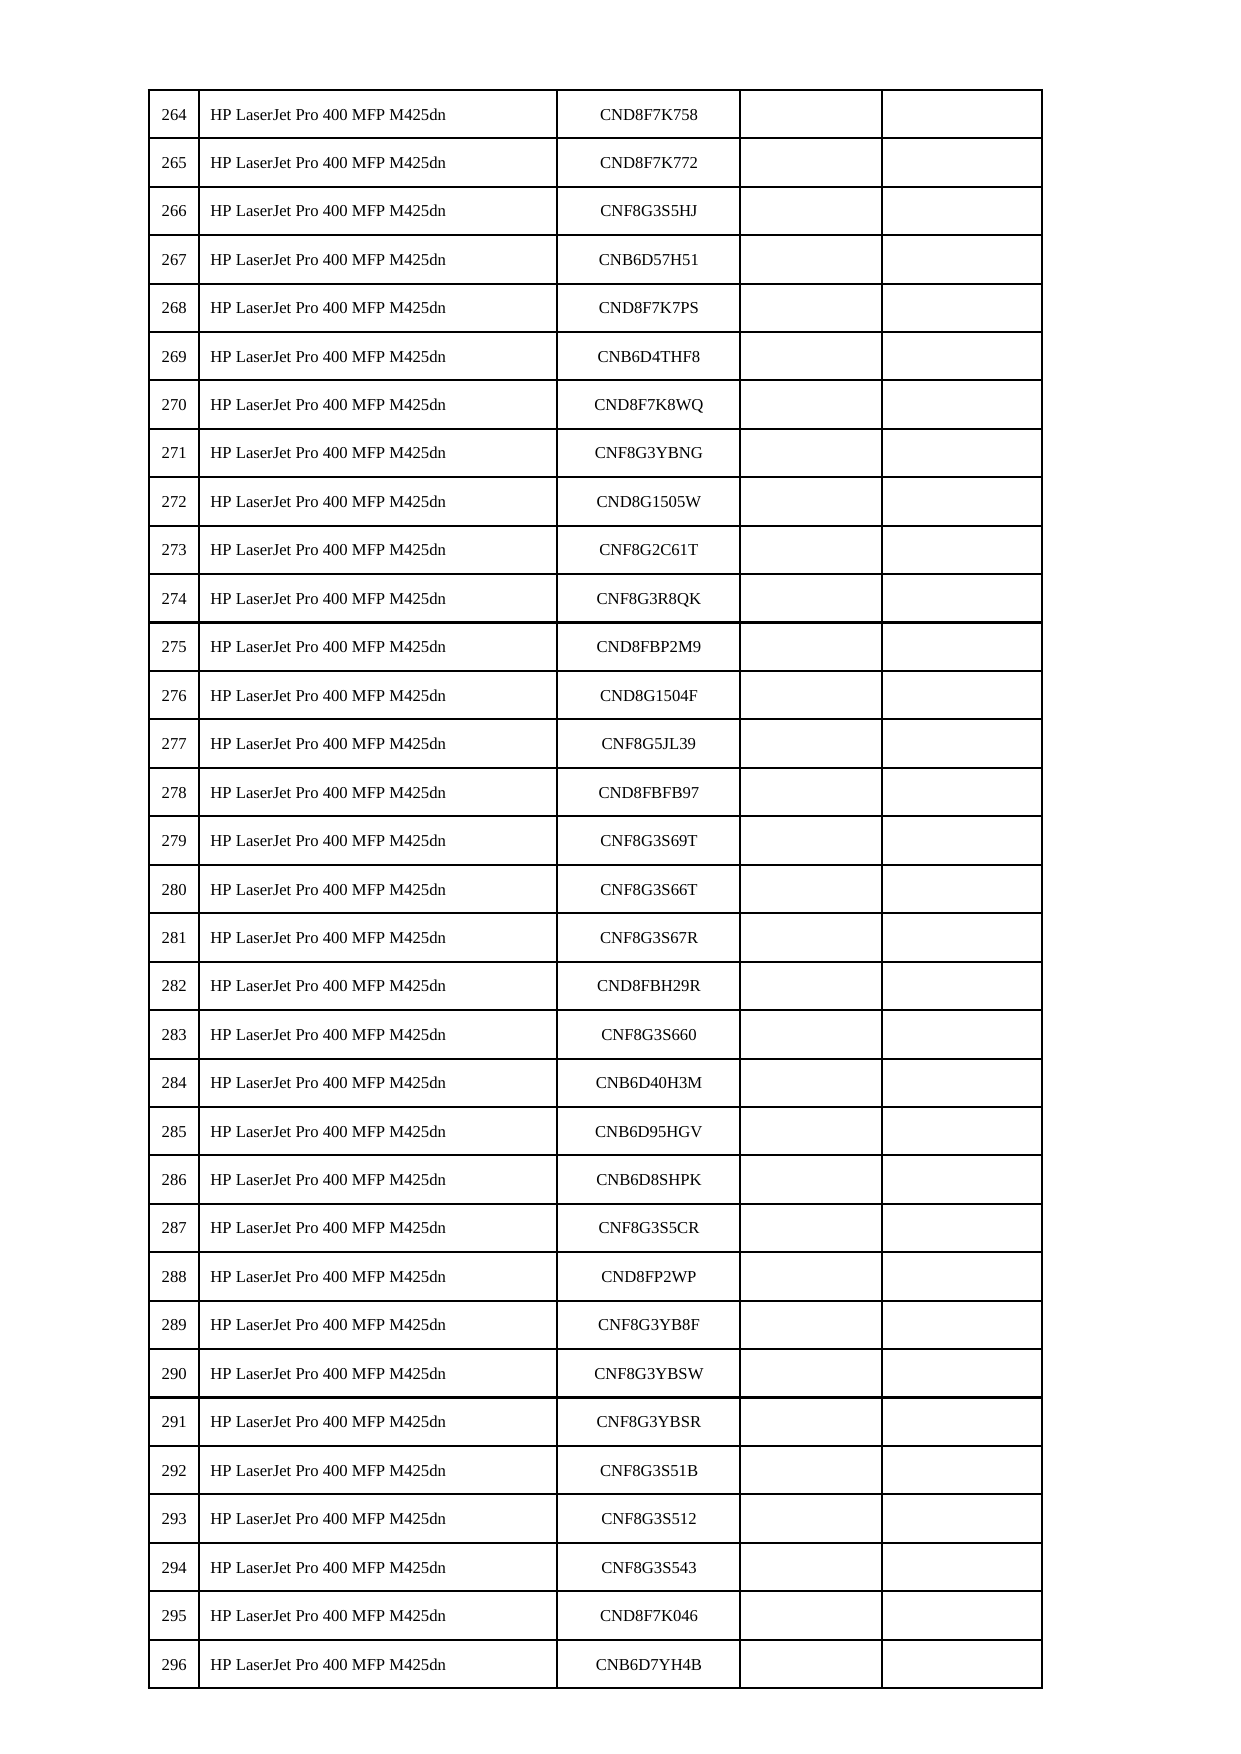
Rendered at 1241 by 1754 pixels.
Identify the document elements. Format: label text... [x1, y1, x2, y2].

table_cell [883, 1108, 1041, 1154]
table_cell [883, 1253, 1041, 1299]
table_cell 291 [150, 1399, 198, 1445]
table_cell 279 [150, 817, 198, 864]
table_cell 265 [150, 139, 198, 186]
table_cell [741, 527, 881, 573]
table_cell CNF8G5JL39 [558, 720, 739, 767]
table_cell [741, 963, 881, 1009]
table_cell [883, 866, 1041, 912]
table_cell CNF8G3YBNG [558, 430, 739, 476]
table_cell CNF8G3YB8F [558, 1302, 739, 1348]
table_cell CND8F7K8WQ [558, 381, 739, 428]
table_cell [883, 1495, 1041, 1542]
table_cell CNB6D7YH4B [558, 1641, 739, 1687]
table_cell 272 [150, 478, 198, 524]
table_cell 287 [150, 1205, 198, 1251]
table_cell [883, 769, 1041, 815]
table_cell [883, 91, 1041, 137]
table_cell [883, 478, 1041, 524]
table_cell 288 [150, 1253, 198, 1299]
table_cell [883, 381, 1041, 428]
table_cell [883, 624, 1041, 670]
table_cell 280 [150, 866, 198, 912]
table_cell [741, 1060, 881, 1106]
table_cell HP LaserJet Pro 400 MFP M425dn [200, 188, 556, 234]
table_cell CNB6D95HGV [558, 1108, 739, 1154]
table_cell 289 [150, 1302, 198, 1348]
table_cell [200, 1641, 556, 1687]
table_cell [200, 139, 556, 186]
table_cell [741, 1592, 881, 1639]
table_cell 283 [150, 1011, 198, 1057]
table_cell [883, 1641, 1041, 1687]
table_cell [883, 1156, 1041, 1203]
table_cell [741, 1108, 881, 1154]
table_cell 281 [150, 914, 198, 961]
table_cell 269 [150, 333, 198, 379]
table_cell [883, 1011, 1041, 1057]
table_cell HP LaserJet Pro 400 MFP M425dn [200, 866, 556, 912]
table_cell 267 [150, 236, 198, 282]
table_cell CNF8G3R8QK [558, 575, 739, 621]
table_cell 295 [150, 1592, 198, 1639]
table_cell [741, 914, 881, 961]
table_cell HP LaserJet Pro 400 MFP M425dn [200, 1447, 556, 1493]
table_cell HP LaserJet Pro 400 MFP M425dn [200, 720, 556, 767]
table_cell CNF8G3S5CR [558, 1205, 739, 1251]
table_cell [741, 333, 881, 379]
table_cell HP LaserJet Pro 400 MFP M425dn [200, 1302, 556, 1348]
table_cell CNB6D40H3M [558, 1060, 739, 1106]
table_cell HP LaserJet Pro 400 MFP M425dn [200, 333, 556, 379]
table_cell CNB6D8SHPK [558, 1156, 739, 1203]
table_cell [741, 285, 881, 331]
table_cell [741, 720, 881, 767]
table_cell [883, 188, 1041, 234]
table_cell [741, 624, 881, 670]
table_cell HP LaserJet Pro 400 MFP M425dn [200, 1253, 556, 1299]
table_cell CND8G1505W [558, 478, 739, 524]
table_cell HP LaserJet Pro 400 MFP M425dn [200, 914, 556, 961]
table_cell CND8FP2WP [558, 1253, 739, 1299]
table_cell HP LaserJet Pro 400 MFP M425dn [200, 430, 556, 476]
table_cell HP LaserJet Pro 400 MFP M425dn [200, 1156, 556, 1203]
table_cell [741, 1205, 881, 1251]
table_cell [741, 236, 881, 282]
table_cell [883, 139, 1041, 186]
table_cell [883, 1399, 1041, 1445]
table_cell [883, 1205, 1041, 1251]
table_cell 266 [150, 188, 198, 234]
table_cell [741, 1399, 881, 1445]
table_cell HP LaserJet Pro 400 MFP M425dn [200, 672, 556, 718]
table_cell HP LaserJet Pro 400 MFP M425dn [200, 1060, 556, 1106]
table_cell CNF8G3S66T [558, 866, 739, 912]
table_cell [883, 817, 1041, 864]
table_cell [741, 478, 881, 524]
table_cell [741, 381, 881, 428]
table_cell [741, 866, 881, 912]
table_cell [741, 188, 881, 234]
table_cell [883, 1592, 1041, 1639]
table_cell 276 [150, 672, 198, 718]
table_cell HP LaserJet Pro 400 MFP M425dn [200, 1011, 556, 1057]
table_cell [741, 1447, 881, 1493]
table_cell CNB6D4THF8 [558, 333, 739, 379]
table_cell [883, 672, 1041, 718]
table_cell CNF8G3S5HJ [558, 188, 739, 234]
table_cell [883, 285, 1041, 331]
table_cell [741, 1641, 881, 1687]
table_cell [741, 672, 881, 718]
table_cell HP LaserJet Pro 400 MFP M425dn [200, 817, 556, 864]
table_cell 278 [150, 769, 198, 815]
table_cell CNF8G3S543 [558, 1544, 739, 1590]
table_cell 274 [150, 575, 198, 621]
table_cell [883, 1447, 1041, 1493]
table_cell [883, 430, 1041, 476]
table_cell 275 [150, 624, 198, 670]
table_cell [741, 1544, 881, 1590]
table_cell HP LaserJet Pro 400 MFP M425dn [200, 1399, 556, 1445]
table_cell 296 [150, 1641, 198, 1687]
table_cell HP LaserJet Pro 400 MFP M425dn [200, 527, 556, 573]
table_cell HP LaserJet Pro 400 MFP M425dn [200, 624, 556, 670]
table_cell HP LaserJet Pro 400 MFP M425dn [200, 769, 556, 815]
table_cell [200, 1592, 556, 1639]
table_cell CNF8G3S67R [558, 914, 739, 961]
table_cell HP LaserJet Pro 400 MFP M425dn [200, 285, 556, 331]
table_cell CNB6D57H51 [558, 236, 739, 282]
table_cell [200, 91, 556, 137]
table_cell [883, 720, 1041, 767]
table_cell [883, 1350, 1041, 1396]
table_cell 270 [150, 381, 198, 428]
table_cell [741, 430, 881, 476]
table_cell [741, 91, 881, 137]
table_cell 273 [150, 527, 198, 573]
table_cell [741, 1495, 881, 1542]
table_cell [741, 139, 881, 186]
table_cell HP LaserJet Pro 400 MFP M425dn [200, 1544, 556, 1590]
table_cell HP LaserJet Pro 400 MFP M425dn [200, 1108, 556, 1154]
table_cell 284 [150, 1060, 198, 1106]
table_cell CNF8G3S660 [558, 1011, 739, 1057]
table_cell [883, 914, 1041, 961]
table_cell 285 [150, 1108, 198, 1154]
table_cell CND8F7K772 [558, 139, 739, 186]
table_cell CND8F7K046 [558, 1592, 739, 1639]
table_cell [883, 1302, 1041, 1348]
table_cell [883, 333, 1041, 379]
table_cell 282 [150, 963, 198, 1009]
table_cell HP LaserJet Pro 400 MFP M425dn [200, 381, 556, 428]
table_cell [741, 1350, 881, 1396]
table_cell [883, 1060, 1041, 1106]
table_cell [883, 236, 1041, 282]
table_cell CND8FBH29R [558, 963, 739, 1009]
table_cell [741, 1011, 881, 1057]
table_cell [741, 817, 881, 864]
table_cell CND8G1504F [558, 672, 739, 718]
table_cell CNF8G3S69T [558, 817, 739, 864]
table_cell 292 [150, 1447, 198, 1493]
table_cell 293 [150, 1495, 198, 1542]
table_cell 264 [150, 91, 198, 137]
table_cell CND8F7K758 [558, 91, 739, 137]
table_cell [883, 1544, 1041, 1590]
table_cell CNF8G2C61T [558, 527, 739, 573]
table_cell 271 [150, 430, 198, 476]
table_cell [883, 575, 1041, 621]
table_cell 268 [150, 285, 198, 331]
table_cell CNF8G3YBSR [558, 1399, 739, 1445]
table_cell [741, 769, 881, 815]
table_cell [883, 527, 1041, 573]
table_cell HP LaserJet Pro 400 MFP M425dn [200, 236, 556, 282]
table_cell CNF8G3YBSW [558, 1350, 739, 1396]
table_cell 277 [150, 720, 198, 767]
table_cell CNF8G3S51B [558, 1447, 739, 1493]
table_cell [741, 575, 881, 621]
table_cell HP LaserJet Pro 400 MFP M425dn [200, 1350, 556, 1396]
table_cell CND8FBP2M9 [558, 624, 739, 670]
table_cell HP LaserJet Pro 400 MFP M425dn [200, 1205, 556, 1251]
table_cell CNF8G3S512 [558, 1495, 739, 1542]
table_cell [883, 963, 1041, 1009]
table_cell HP LaserJet Pro 400 MFP M425dn [200, 963, 556, 1009]
table_cell CND8F7K7PS [558, 285, 739, 331]
table_cell CND8FBFB97 [558, 769, 739, 815]
table_cell [741, 1253, 881, 1299]
table_cell 290 [150, 1350, 198, 1396]
table_cell [741, 1302, 881, 1348]
table_cell HP LaserJet Pro 400 MFP M425dn [200, 1495, 556, 1542]
table_cell 286 [150, 1156, 198, 1203]
table_cell HP LaserJet Pro 400 MFP M425dn [200, 575, 556, 621]
table_cell [741, 1156, 881, 1203]
table_cell HP LaserJet Pro 400 MFP M425dn [200, 478, 556, 524]
table_cell 294 [150, 1544, 198, 1590]
